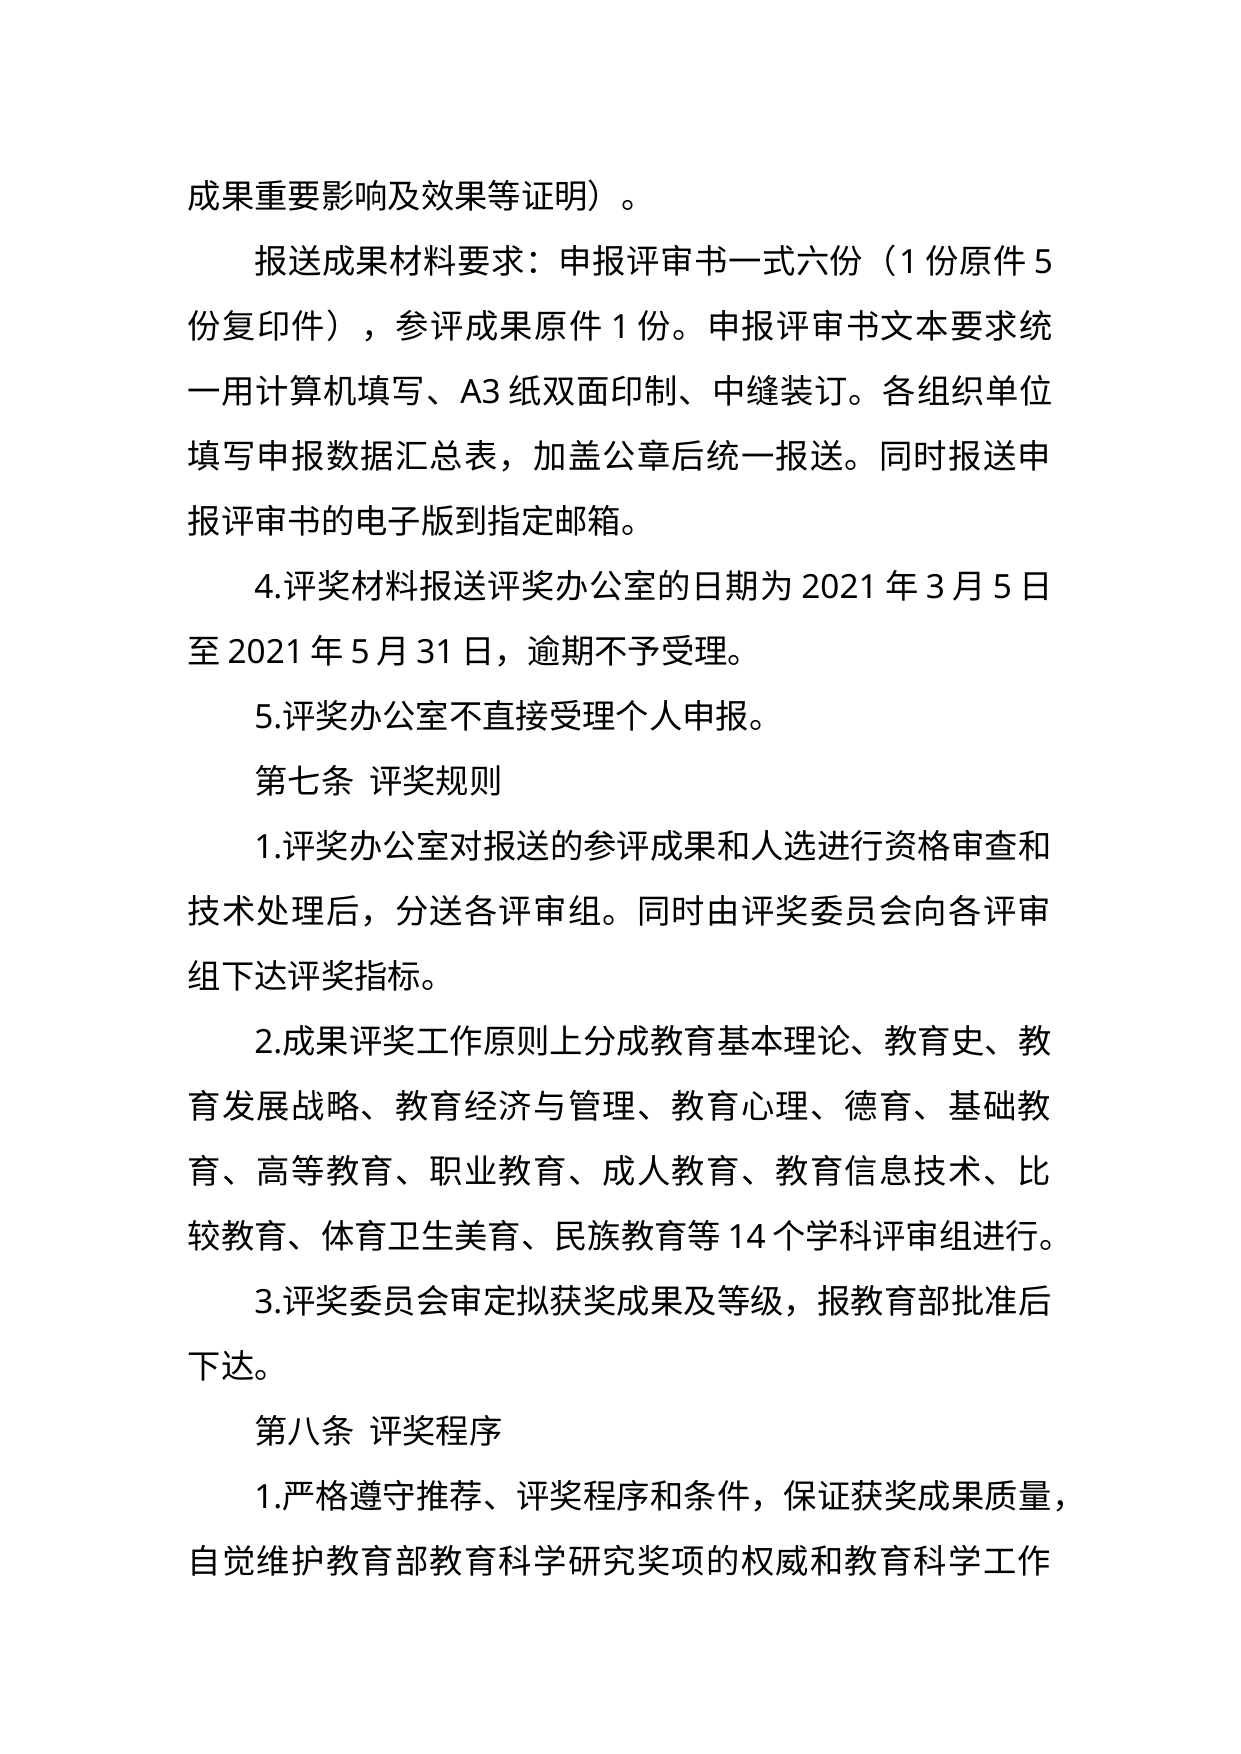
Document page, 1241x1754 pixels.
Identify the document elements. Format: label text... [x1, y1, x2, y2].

text 报送成果材料要求：申报评审书一式六份（1份原件5份复印件），参评成果原件1份。申报评审书文本要求统一用计算机填写、A3纸双面印制、中缝装订。各组织单位填写申报数据汇总表，加盖公章后统一报送。同时报送申报评审书的电子版到指定邮箱。 [187, 227, 1053, 552]
text 2.成果评奖工作原则上分成教育基本理论、教育史、教育发展战略、教育经济与管理、教育心理、德育、基础教育、高等教育、职业教育、成人教育、教育信息技术、比较教育、体育卫生美育、民族教育等14个学科评审组进行。 [187, 1007, 1053, 1267]
text 1.评奖办公室对报送的参评成果和人选进行资格审查和技术处理后，分送各评审组。同时由评奖委员会向各评审组下达评奖指标。 [187, 812, 1053, 1007]
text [187, 1462, 1053, 1592]
text 3.评奖委员会审定拟获奖成果及等级，报教育部批准后下达。 [187, 1267, 1053, 1397]
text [187, 162, 1053, 227]
text 4.评奖材料报送评奖办公室的日期为2021年3月5日至2021年5月31日，逾期不予受理。 [187, 552, 1053, 682]
text 第八条 评奖程序 [187, 1397, 1053, 1462]
text 第七条 评奖规则 [187, 747, 1053, 812]
text 5.评奖办公室不直接受理个人申报。 [187, 682, 1053, 747]
